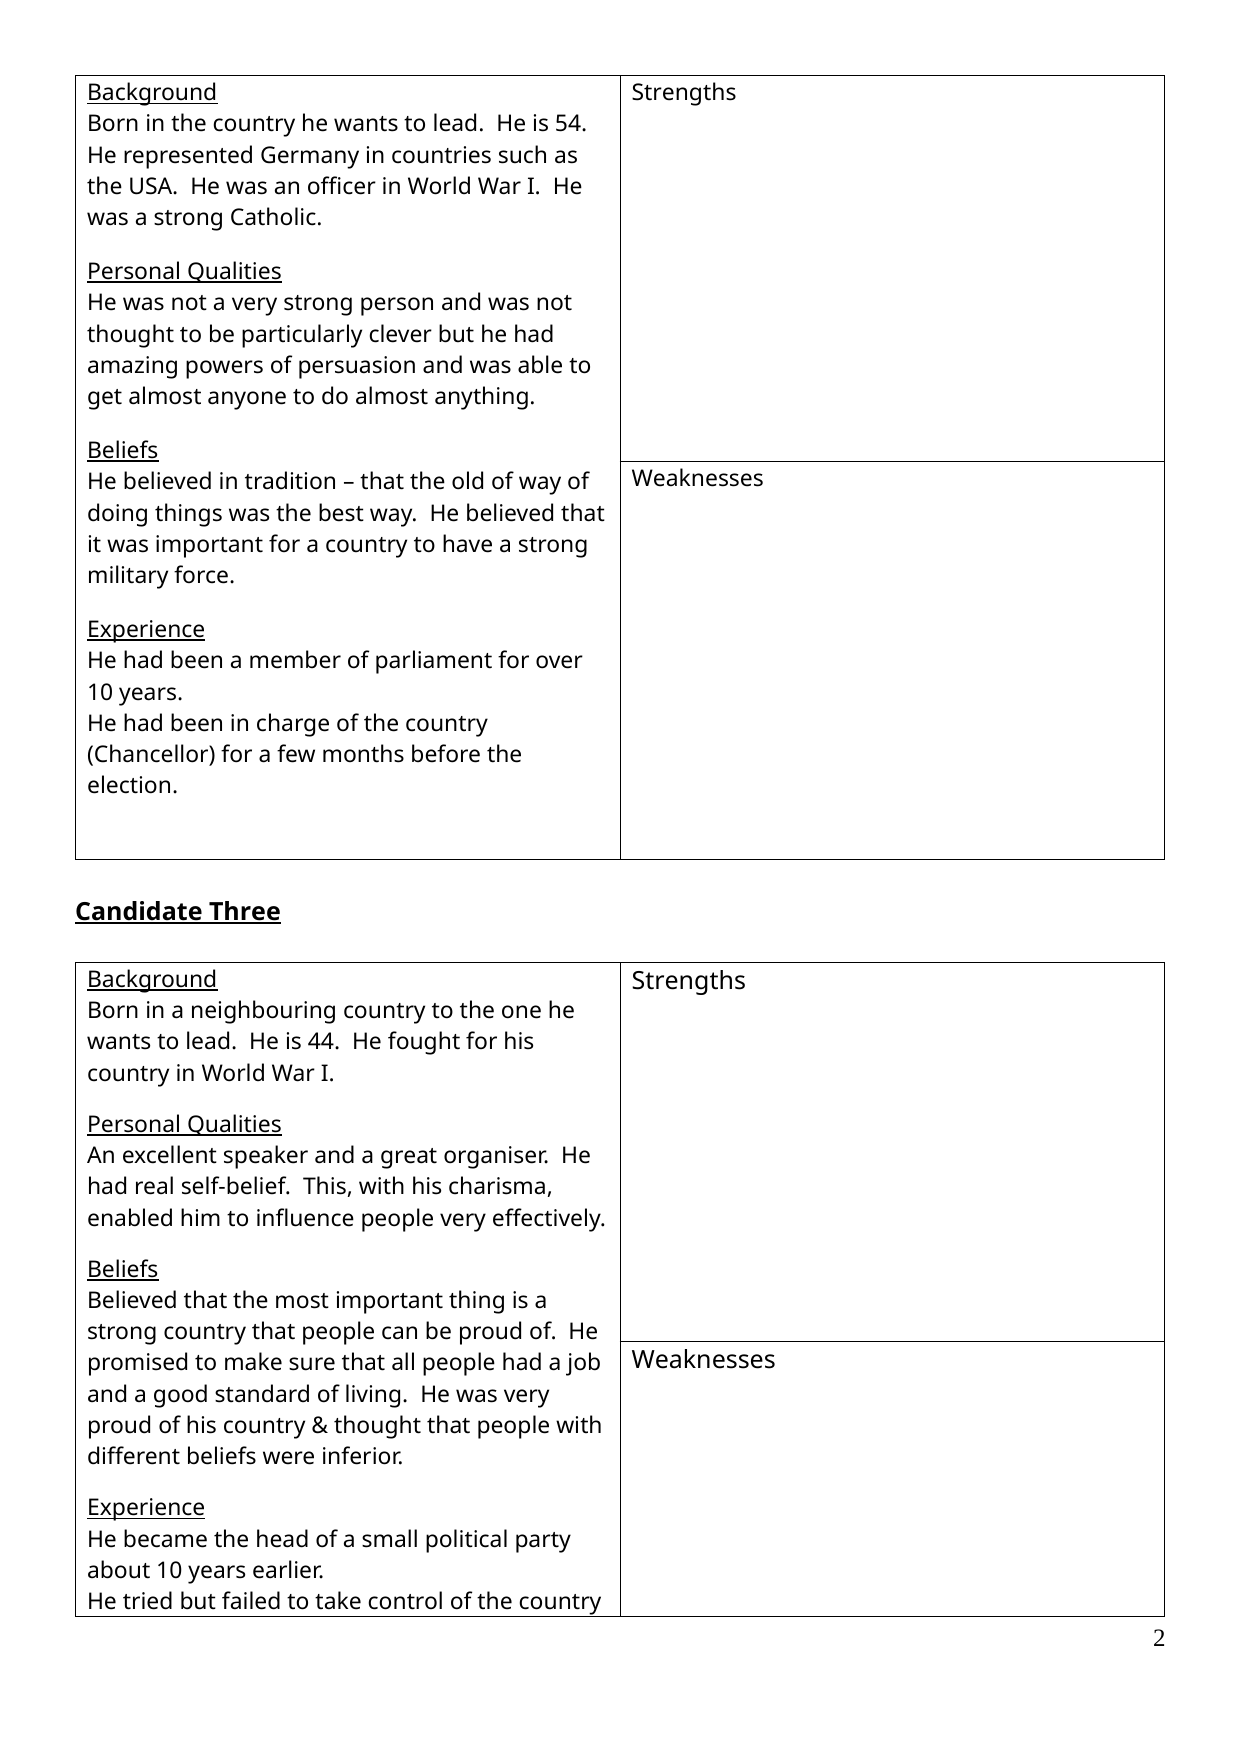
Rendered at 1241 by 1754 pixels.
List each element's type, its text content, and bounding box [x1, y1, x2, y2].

table_cell Weaknesses [621, 1342, 1164, 1616]
table_header Background Born in a neighbouring country to the one he wants to lead. He is 44. He fought for his country in World War I. Personal Qualities An excellent speaker and a great organiser. He had real self-belief. This, with his charisma, enabled him to influence people very effectively. Beliefs Believed that the most important thing is a strong country that people can be proud of. He promised to make sure that all people had a job and a good standard of living. He was very proud of his country & thought that people with different beliefs were inferior. Experience He became the head of a small political party about 10 years earlier. He tried but failed to take control of the country 9 years ago. [76, 963, 620, 1616]
table_cell Weaknesses [621, 462, 1164, 858]
text Candidate Three [75, 894, 1165, 928]
table_header Background Born in the country he wants to lead. He is 54. He represented Germany in countries such as the USA. He was an officer in World War I. He was a strong Catholic. Personal Qualities He was not a very strong person and was not thought to be particularly clever but he had amazing powers of persuasion and was able to get almost anyone to do almost anything. Beliefs He believed in tradition – that the old of way of doing things was the best way. He believed that it was important for a country to have a strong military force. Experience He had been a member of parliament for over 10 years. He had been in charge of the country (Chancellor) for a few months before the election. [76, 76, 620, 858]
table_header Strengths [621, 963, 1164, 1341]
table_header Strengths [621, 76, 1164, 461]
